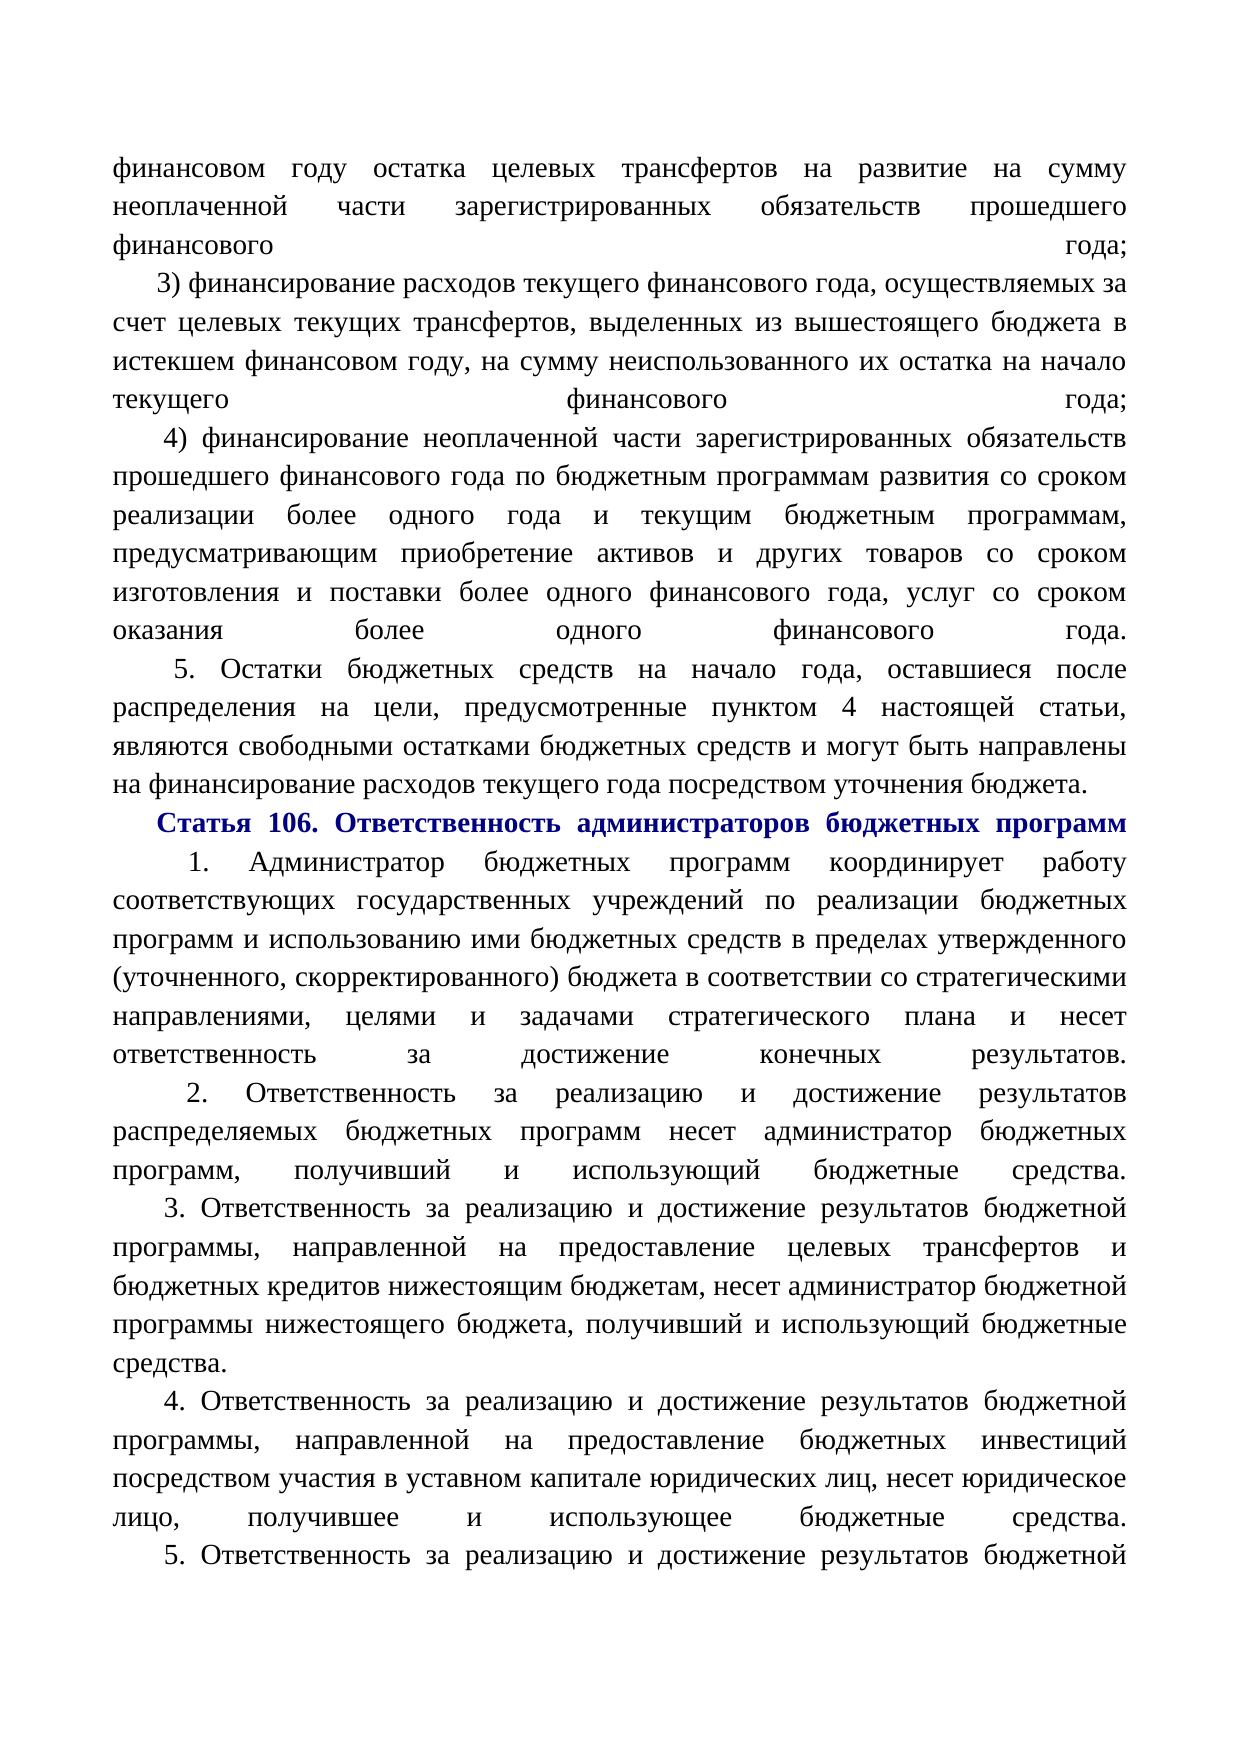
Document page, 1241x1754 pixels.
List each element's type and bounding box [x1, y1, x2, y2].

text [112, 805, 1128, 1571]
text [112, 150, 1128, 800]
